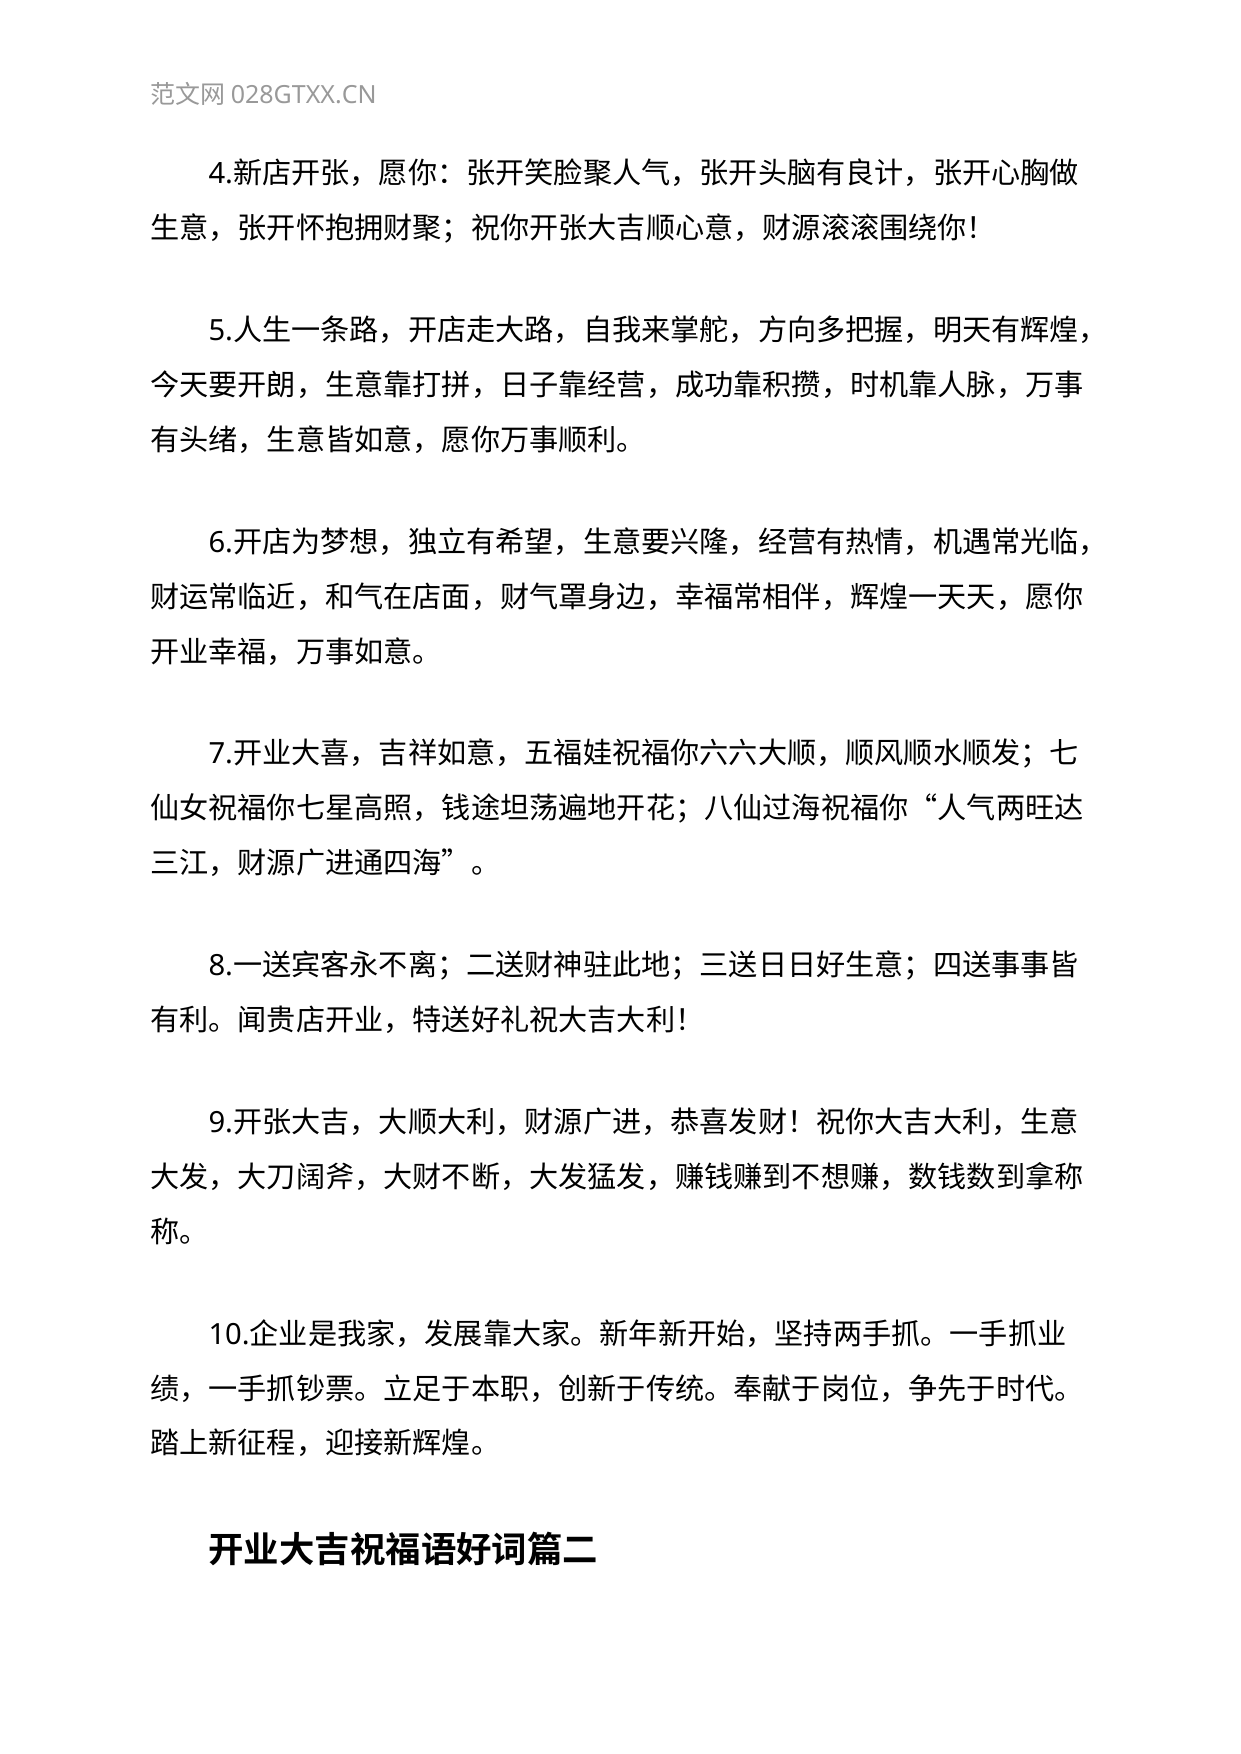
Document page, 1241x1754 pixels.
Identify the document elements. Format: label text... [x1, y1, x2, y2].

text 开业大吉祝福语好词篇二 [150, 1522, 1090, 1573]
text 4.新店开张，愿你：张开笑脸聚人气，张开头脑有良计，张开心胸做生意，张开怀抱拥财聚；祝你开张大吉顺心意，财源滚滚围绕你！ [150, 150, 1090, 247]
text 6.开店为梦想，独立有希望，生意要兴隆，经营有热情，机遇常光临，财运常临近，和气在店面，财气罩身边，幸福常相伴，辉煌一天天，愿你开业幸福，万事如意。 [150, 518, 1090, 671]
text 9.开张大吉，大顺大利，财源广进，恭喜发财！祝你大吉大利，生意大发，大刀阔斧，大财不断，大发猛发，赚钱赚到不想赚，数钱数到拿称称。 [150, 1098, 1090, 1251]
text 5.人生一条路，开店走大路，自我来掌舵，方向多把握，明天有辉煌，今天要开朗，生意靠打拼，日子靠经营，成功靠积攒，时机靠人脉，万事有头绪，生意皆如意，愿你万事顺利。 [150, 307, 1090, 459]
text 8.一送宾客永不离；二送财神驻此地；三送日日好生意；四送事事皆有利。闻贵店开业，特送好礼祝大吉大利！ [150, 942, 1090, 1039]
text 7.开业大喜，吉祥如意，五福娃祝福你六六大顺，顺风顺水顺发；七仙女祝福你七星高照，钱途坦荡遍地开花；八仙过海祝福你“人气两旺达三江，财源广进通四海”。 [150, 730, 1090, 882]
text 10.企业是我家，发展靠大家。新年新开始，坚持两手抓。一手抓业绩，一手抓钞票。立足于本职，创新于传统。奉献于岗位，争先于时代。踏上新征程，迎接新辉煌。 [150, 1310, 1090, 1462]
